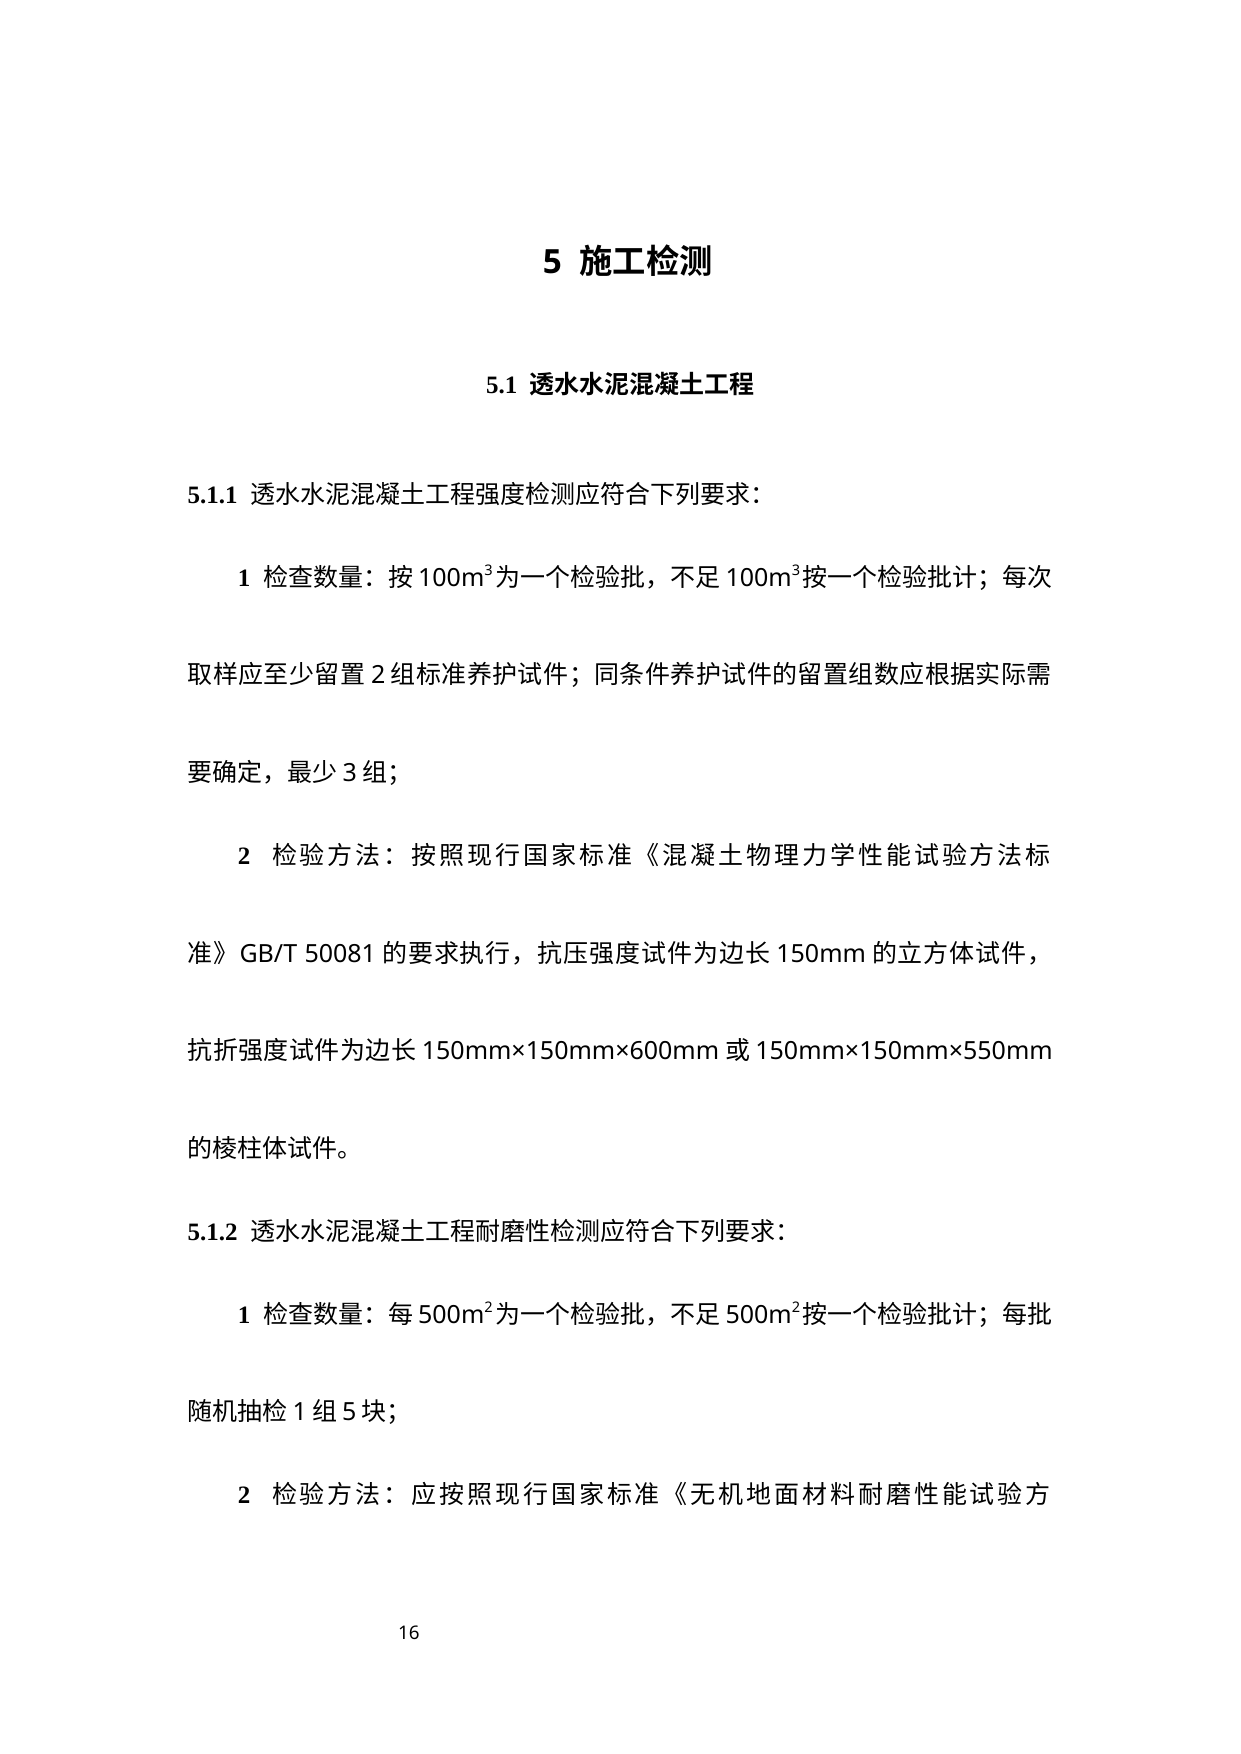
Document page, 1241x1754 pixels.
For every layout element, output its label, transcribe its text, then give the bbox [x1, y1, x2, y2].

text 2 检验方法：按照现行国家标准《混凝土物理力学性能试验方法标准》GB/T 50081的要求执行，抗压强度试件为边长150mm的立方体试件，抗折强度试件为边长150mm×150mm×600mm或150mm×150mm×550mm的棱柱体试件。 [187, 821, 1053, 1179]
text 5.1.2 透水水泥混凝土工程耐磨性检测应符合下列要求： [187, 1197, 1053, 1262]
text 5.1.1 透水水泥混凝土工程强度检测应符合下列要求： [187, 460, 1053, 525]
text 5 施工检测 [187, 226, 1053, 291]
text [187, 1461, 1053, 1526]
text 1 检查数量：每500m2为一个检验批，不足500m2按一个检验批计；每批随机抽检1组5块； [187, 1280, 1053, 1442]
text 5.1 透水水泥混凝土工程 [187, 350, 1053, 415]
text 1 检查数量：按100m3为一个检验批，不足100m3按一个检验批计；每次取样应至少留置2组标准养护试件；同条件养护试件的留置组数应根据实际需要确定，最少3组； [187, 543, 1053, 803]
